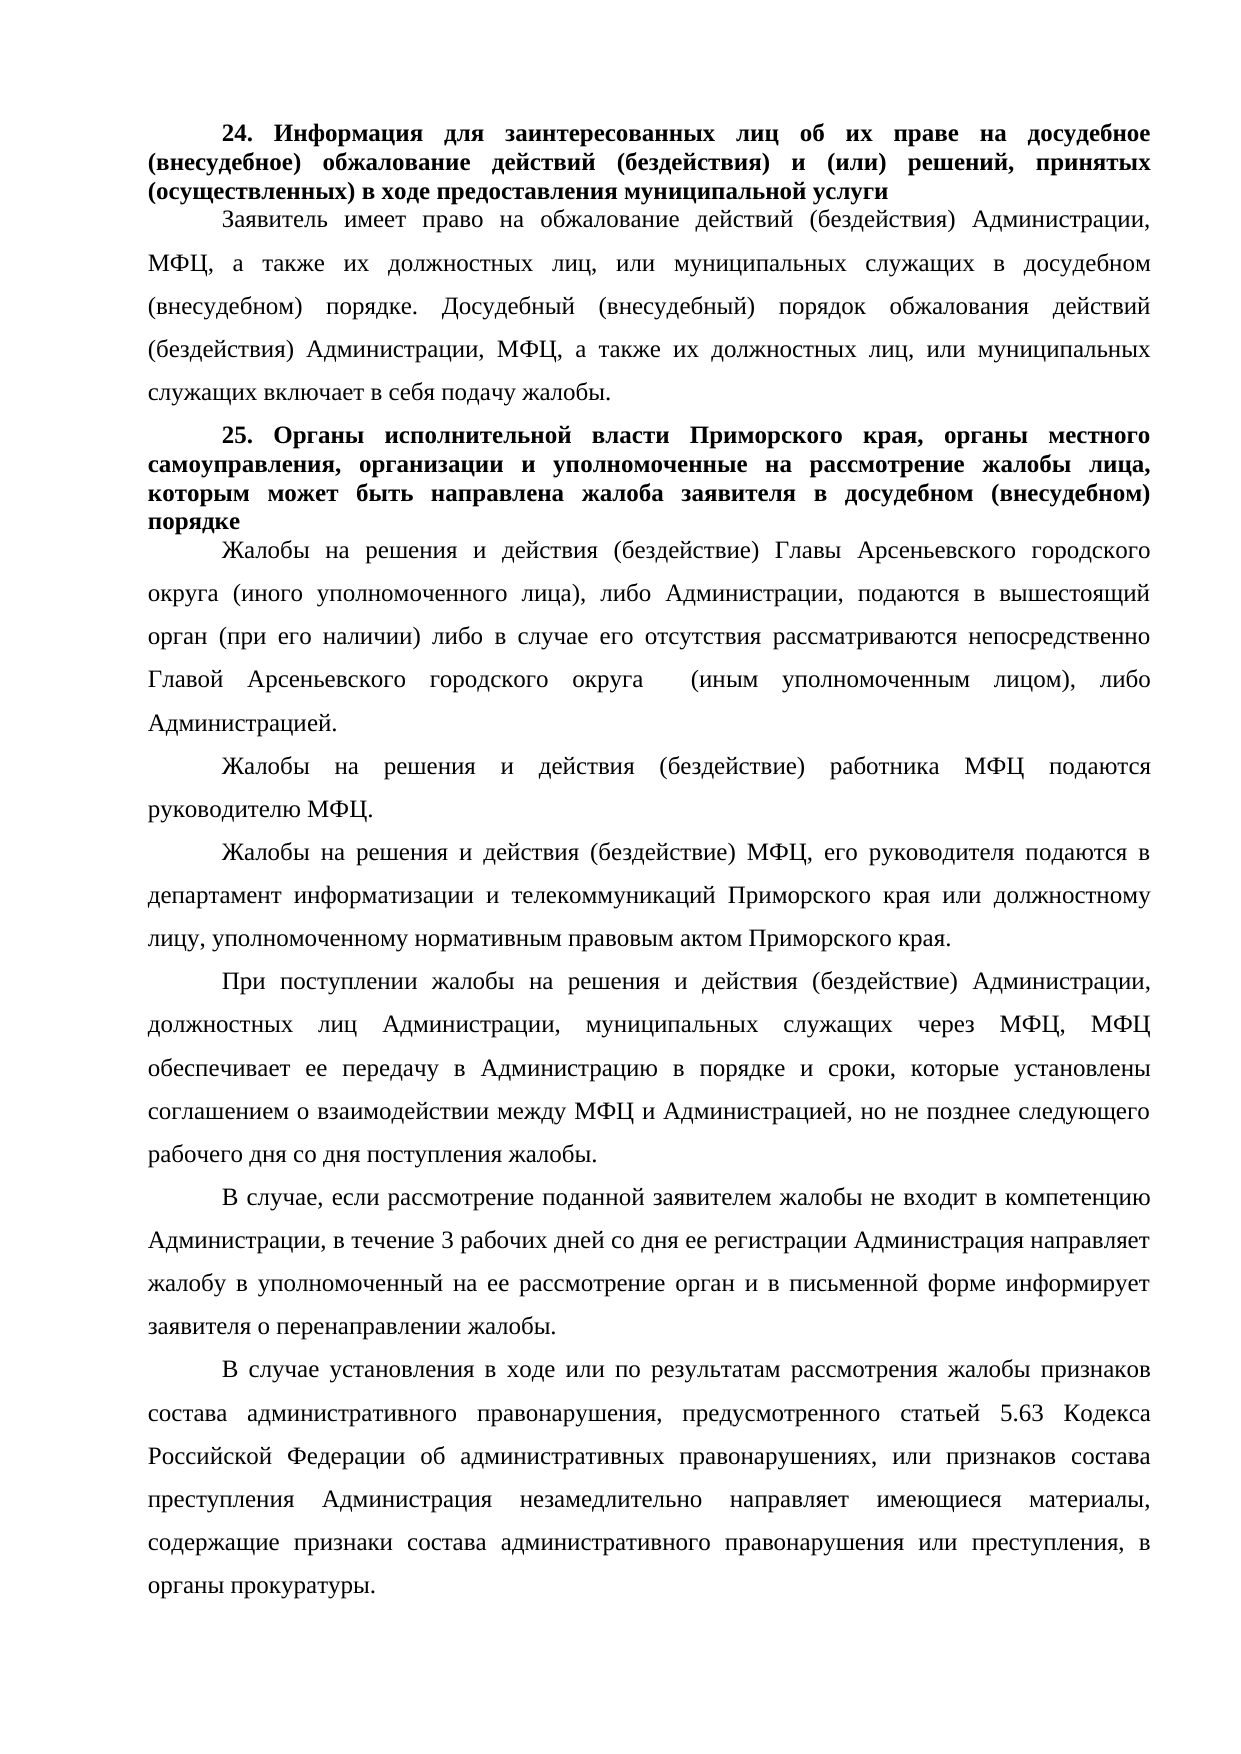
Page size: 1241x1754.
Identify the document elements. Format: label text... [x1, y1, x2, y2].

text При поступлении жалобы на решения и действия (бездействие) Администрации, должностных лиц Администрации, муниципальных служащих через МФЦ, МФЦ обеспечивает ее передачу в Администрацию в порядке и сроки, которые установлены соглашением о взаимодействии между МФЦ и Администрацией, но не позднее следующего рабочего дня со дня поступления жалобы. [148, 966, 1152, 1168]
text 25. Органы исполнительной власти Приморского края, органы местного самоуправления, организации и уполномоченные на рассмотрение жалобы лица, которым может быть направлена жалоба заявителя в досудебном (внесудебном) порядке [148, 420, 1152, 535]
text Заявитель имеет право на обжалование действий (бездействия) Администрации, МФЦ, а также их должностных лиц, или муниципальных служащих в досудебном (внесудебном) порядке. Досудебный (внесудебный) порядок обжалования действий (бездействия) Администрации, МФЦ, а также их должностных лиц, или муниципальных служащих включает в себя подачу жалобы. [148, 204, 1152, 406]
text В случае, если рассмотрение поданной заявителем жалобы не входит в компетенцию Администрации, в течение 3 рабочих дней со дня ее регистрации Администрация направляет жалобу в уполномоченный на ее рассмотрение орган и в письменной форме информирует заявителя о перенаправлении жалобы. [148, 1182, 1152, 1340]
text 24. Информация для заинтересованных лиц об их праве на досудебное (внесудебное) обжалование действий (бездействия) и (или) решений, принятых (осуществленных) в ходе предоставления муниципальной услуги [148, 118, 1152, 204]
text Жалобы на решения и действия (бездействие) Главы Арсеньевского городского округа (иного уполномоченного лица), либо Администрации, подаются в вышестоящий орган (при его наличии) либо в случае его отсутствия рассматриваются непосредственно Главой Арсеньевского городского округа (иным уполномоченным лицом), либо Администрацией. [148, 535, 1152, 736]
text В случае установления в ходе или по результатам рассмотрения жалобы признаков состава административного правонарушения, предусмотренного статьей 5.63 Кодекса Российской Федерации об административных правонарушениях, или признаков состава преступления Администрация незамедлительно направляет имеющиеся материалы, содержащие признаки состава административного правонарушения или преступления, в органы прокуратуры. [148, 1354, 1152, 1599]
text Жалобы на решения и действия (бездействие) МФЦ, его руководителя подаются в департамент информатизации и телекоммуникаций Приморского края или должностному лицу, уполномоченному нормативным правовым актом Приморского края. [148, 837, 1152, 952]
text Жалобы на решения и действия (бездействие) работника МФЦ подаются руководителю МФЦ. [148, 751, 1152, 823]
